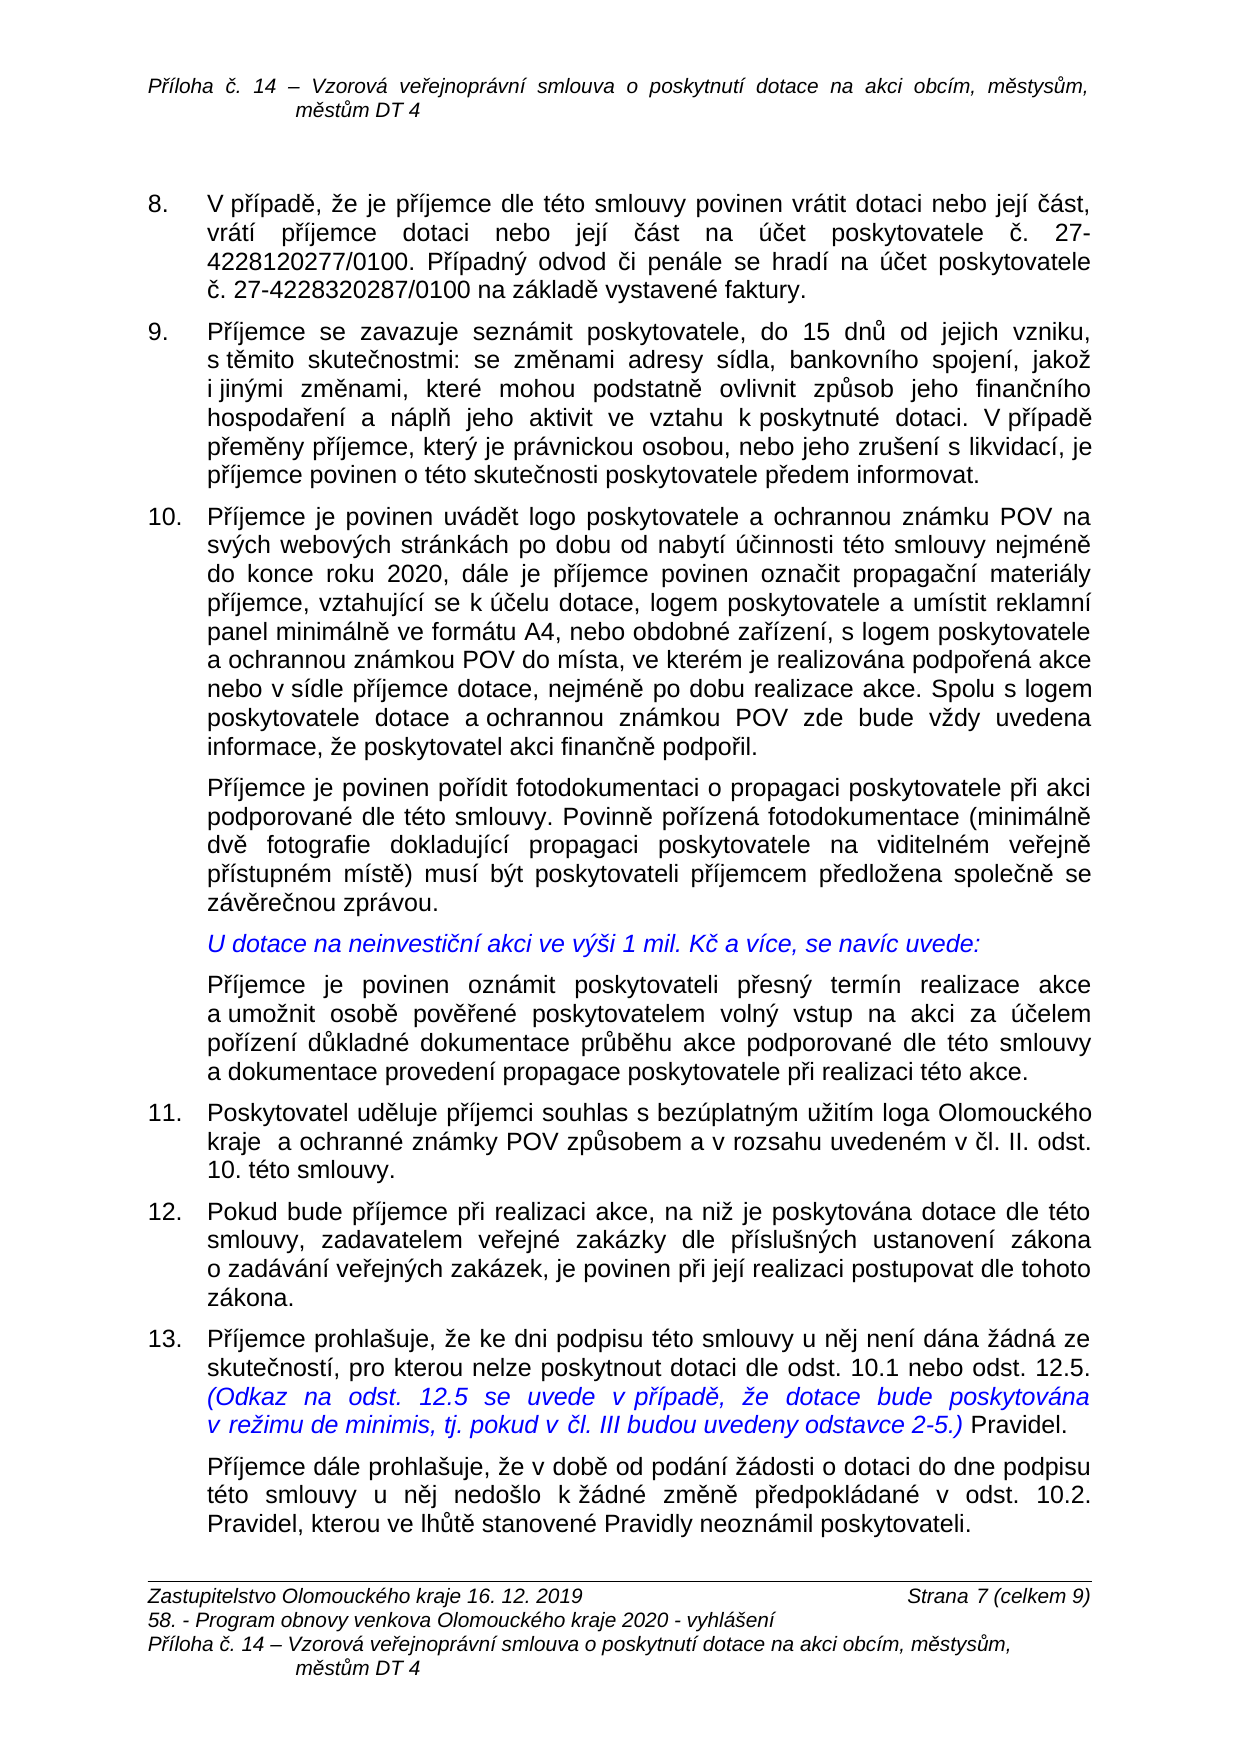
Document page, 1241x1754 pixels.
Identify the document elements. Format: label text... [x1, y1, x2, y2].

text Příjemce dále prohlašuje, že v době od podání žádosti o dotaci do dne podpisu této smlouvy u něj nedošlo k žádné změně předpokládané v odst. 10.2. Pravidel, kterou ve lhůtě stanovené Pravidly neoznámil poskytovateli. [207, 1451, 1092, 1538]
list Poskytovatel uděluje příjemci souhlas s bezúplatným užitím loga Olomouckého kraje a ochranné známky POV způsobem a v rozsahu uvedeném v čl. II. odst. 10. této smlouvy. [148, 1098, 1092, 1184]
text Příjemce je povinen pořídit fotodokumentaci o propagaci poskytovatele při akci podporované dle této smlouvy. Povinně pořízená fotodokumentace (minimálně dvě fotografie dokladující propagaci poskytovatele na viditelném veřejně přístupném místě) musí být poskytovateli příjemcem předložena společně se závěrečnou zprávou. [207, 773, 1092, 916]
list Příjemce se zavazuje seznámit poskytovatele, do 15 dnů od jejich vzniku, s těmito skutečnostmi: se změnami adresy sídla, bankovního spojení, jakož i jinými změnami, které mohou podstatně ovlivnit způsob jeho finančního hospodaření a náplň jeho aktivit ve vztahu k poskytnuté dotaci. V případě přeměny příjemce, který je právnickou osobou, nebo jeho zrušení s likvidací, je příjemce povinen o této skutečnosti poskytovatele předem informovat. [148, 316, 1092, 489]
list Příjemce je povinen uvádět logo poskytovatele a ochrannou známku POV na svých webových stránkách po dobu od nabytí účinnosti této smlouvy nejméně do konce roku 2020, dále je příjemce povinen označit propagační materiály příjemce, vztahující se k účelu dotace, logem poskytovatele a umístit reklamní panel minimálně ve formátu A4, nebo obdobné zařízení, s logem poskytovatele a ochrannou známkou POV do místa, ve kterém je realizována podpořená akce nebo v sídle příjemce dotace, nejméně po dobu realizace akce. Spolu s logem poskytovatele dotace a ochrannou známkou POV zde bude vždy uvedena informace, že poskytovatel akci finančně podpořil. [148, 501, 1092, 760]
text Příjemce je povinen oznámit poskytovateli přesný termín realizace akce a umožnit osobě pověřené poskytovatelem volný vstup na akci za účelem pořízení důkladné dokumentace průběhu akce podporované dle této smlouvy a dokumentace provedení propagace poskytovatele při realizaci této akce. [207, 970, 1092, 1085]
list Pokud bude příjemce při realizaci akce, na niž je poskytována dotace dle této smlouvy, zadavatelem veřejné zakázky dle příslušných ustanovení zákona o zadávání veřejných zakázek, je povinen při její realizaci postupovat dle tohoto zákona. [148, 1196, 1092, 1311]
list V případě, že je příjemce dle této smlouvy povinen vrátit dotaci nebo její část, vrátí příjemce dotaci nebo její část na účet poskytovatele č. 27-4228120277/0100. Případný odvod či penále se hradí na účet poskytovatele č. 27-4228320287/0100 na základě vystavené faktury. [148, 189, 1092, 304]
list Příjemce prohlašuje, že ke dni podpisu této smlouvy u něj není dána žádná ze skutečností, pro kterou nelze poskytnout dotaci dle odst. 10.1 nebo odst. 12.5. (Odkaz na odst. 12.5 se uvede v případě, že dotace bude poskytována v režimu de minimis, tj. pokud v čl. III budou uvedeny odstavce 2-5.) Pravidel. [148, 1324, 1092, 1439]
text U dotace na neinvestiční akci ve výši 1 mil. Kč a více, se navíc uvede: [207, 929, 1092, 958]
